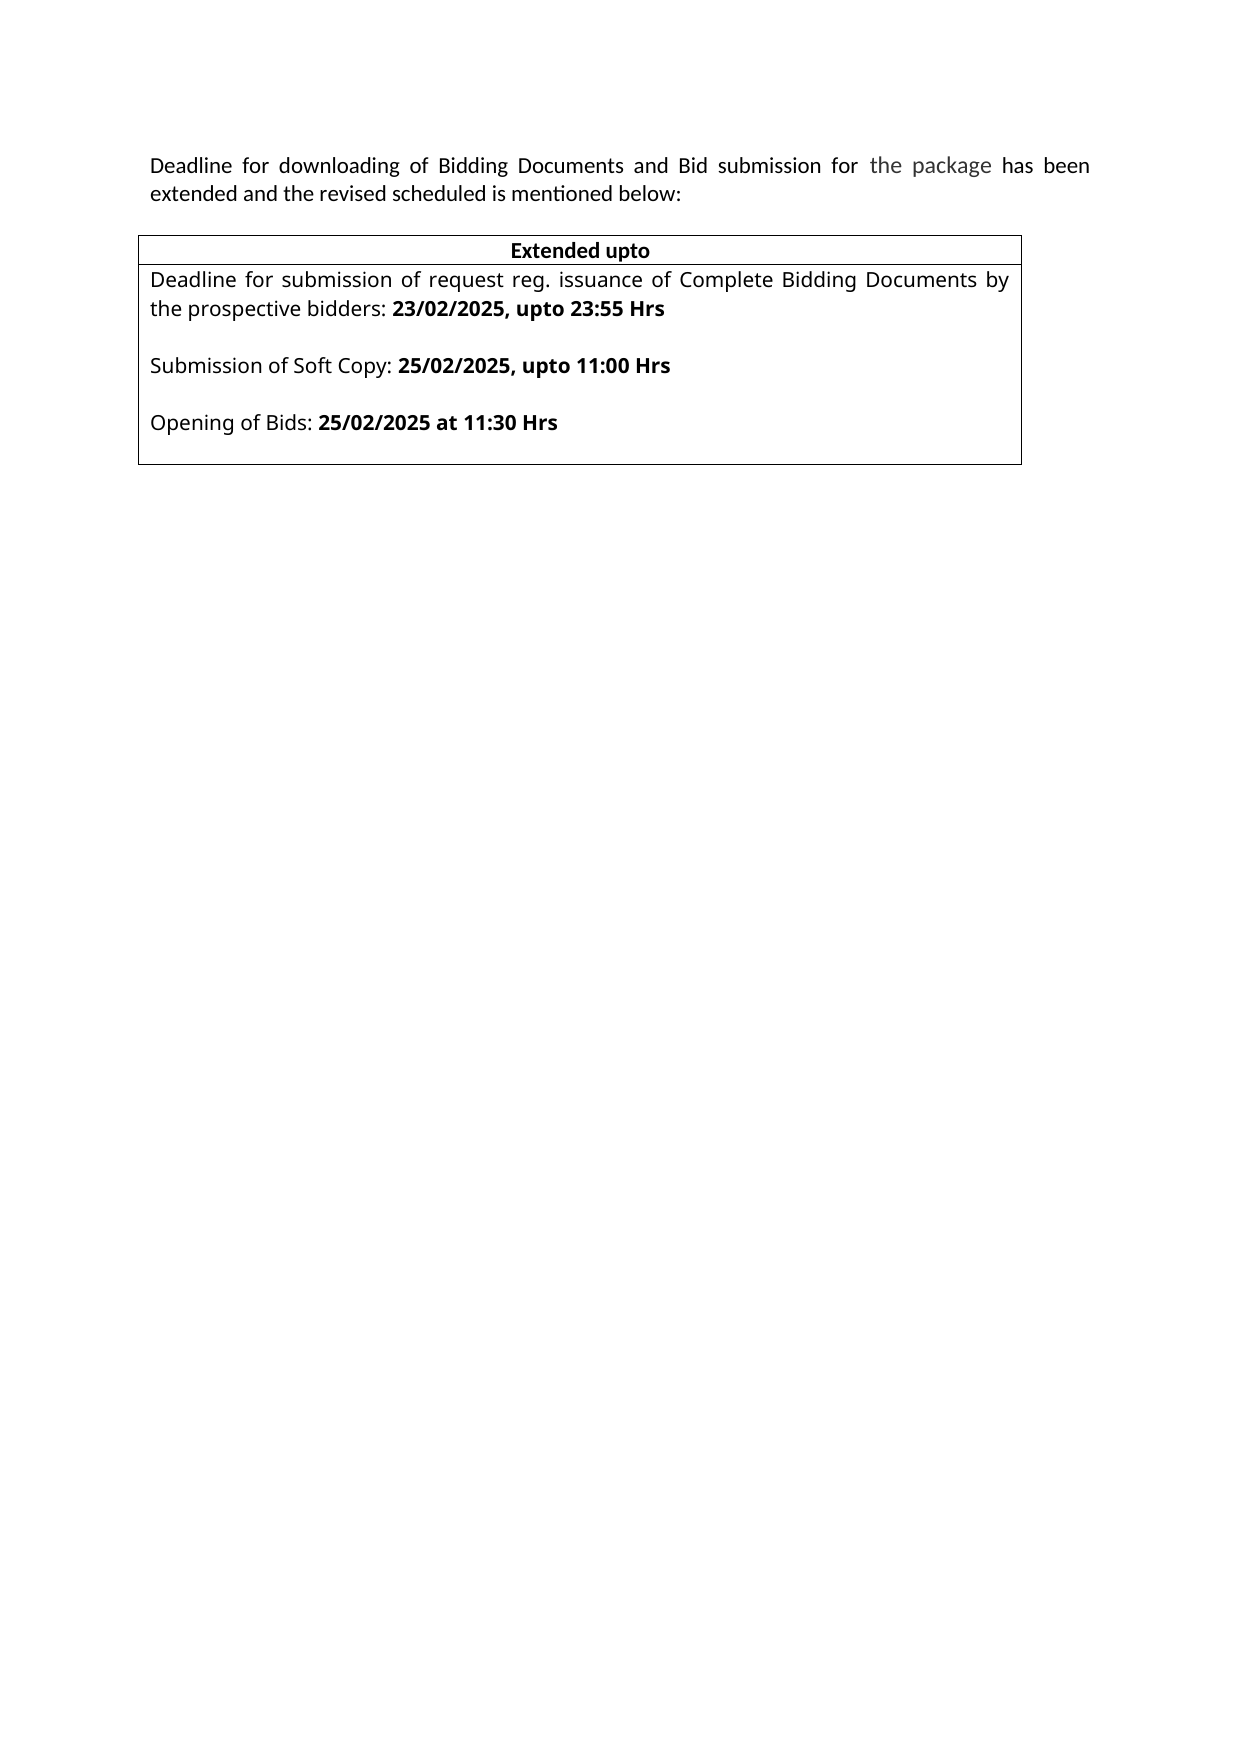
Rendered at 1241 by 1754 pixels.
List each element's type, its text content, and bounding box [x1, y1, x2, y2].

table_cell Deadline for submission of request reg. issuance of Complete Bidding Documents by the prospective bidders: 23/02/2025, upto 23:55 Hrs Submission of Soft Copy: 25/02/2025, upto 11:00 Hrs Opening of Bids: 25/02/2025 at 11:30 Hrs [139, 265, 1021, 464]
text Deadline for downloading of Bidding Documents and Bid submission for the package has been extended and the revised scheduled is mentioned below: [150, 150, 1090, 207]
table_header Extended upto [139, 236, 1021, 264]
